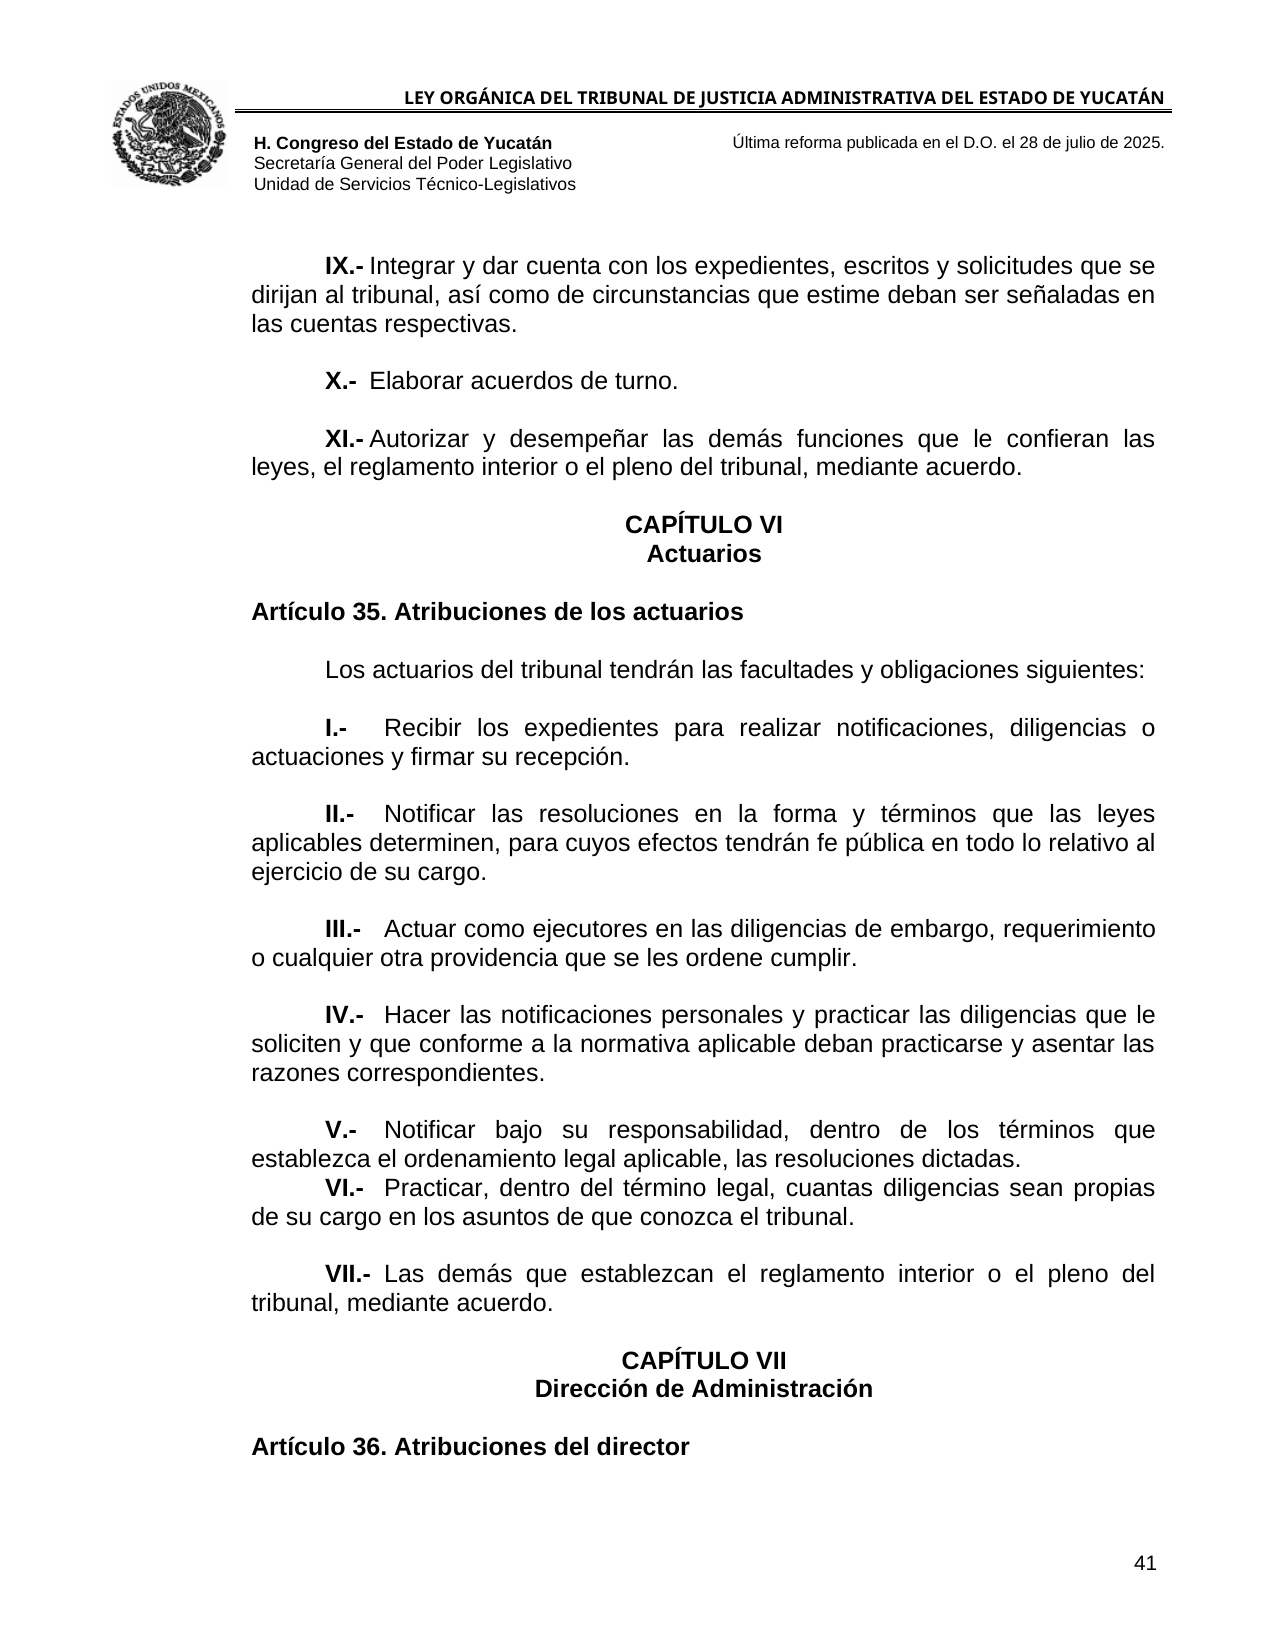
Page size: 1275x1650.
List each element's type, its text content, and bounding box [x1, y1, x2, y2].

list Practicar, dentro del término legal, cuantas diligencias sean propias de su cargo en los asuntos de que conozca el tribunal. [251, 1173, 1157, 1230]
list Hacer las notificaciones personales y practicar las diligencias que le soliciten y que conforme a la normativa aplicable deban practicarse y asentar las razones correspondientes. [251, 1000, 1157, 1086]
list Notificar bajo su responsabilidad, dentro de los términos que establezca el ordenamiento legal aplicable, las resoluciones dictadas. [251, 1115, 1157, 1173]
list Integrar y dar cuenta con los expedientes, escritos y solicitudes que se dirijan al tribunal, así como de circunstancias que estime deban ser señaladas en las cuentas respectivas. [251, 251, 1157, 337]
text CAPÍTULO VI Actuarios [251, 510, 1157, 568]
list Recibir los expedientes para realizar notificaciones, diligencias o actuaciones y firmar su recepción. [251, 713, 1157, 770]
list Autorizar y desempeñar las demás funciones que le confieran las leyes, el reglamento interior o el pleno del tribunal, mediante acuerdo. [251, 423, 1157, 481]
list Elaborar acuerdos de turno. [251, 366, 1157, 395]
list Las demás que establezcan el reglamento interior o el pleno del tribunal, mediante acuerdo. [251, 1259, 1157, 1316]
list Actuar como ejecutores en las diligencias de embargo, requerimiento o cualquier otra providencia que se les ordene cumplir. [251, 914, 1157, 971]
text Artículo 35. Atribuciones de los actuarios [251, 597, 1157, 626]
text Artículo 36. Atribuciones del director [251, 1432, 1157, 1461]
list Notificar las resoluciones en la forma y términos que las leyes aplicables determinen, para cuyos efectos tendrán fe pública en todo lo relativo al ejercicio de su cargo. [251, 799, 1157, 885]
text CAPÍTULO VII Dirección de Administración [251, 1346, 1157, 1403]
text Los actuarios del tribunal tendrán las facultades y obligaciones siguientes: [251, 655, 1157, 683]
